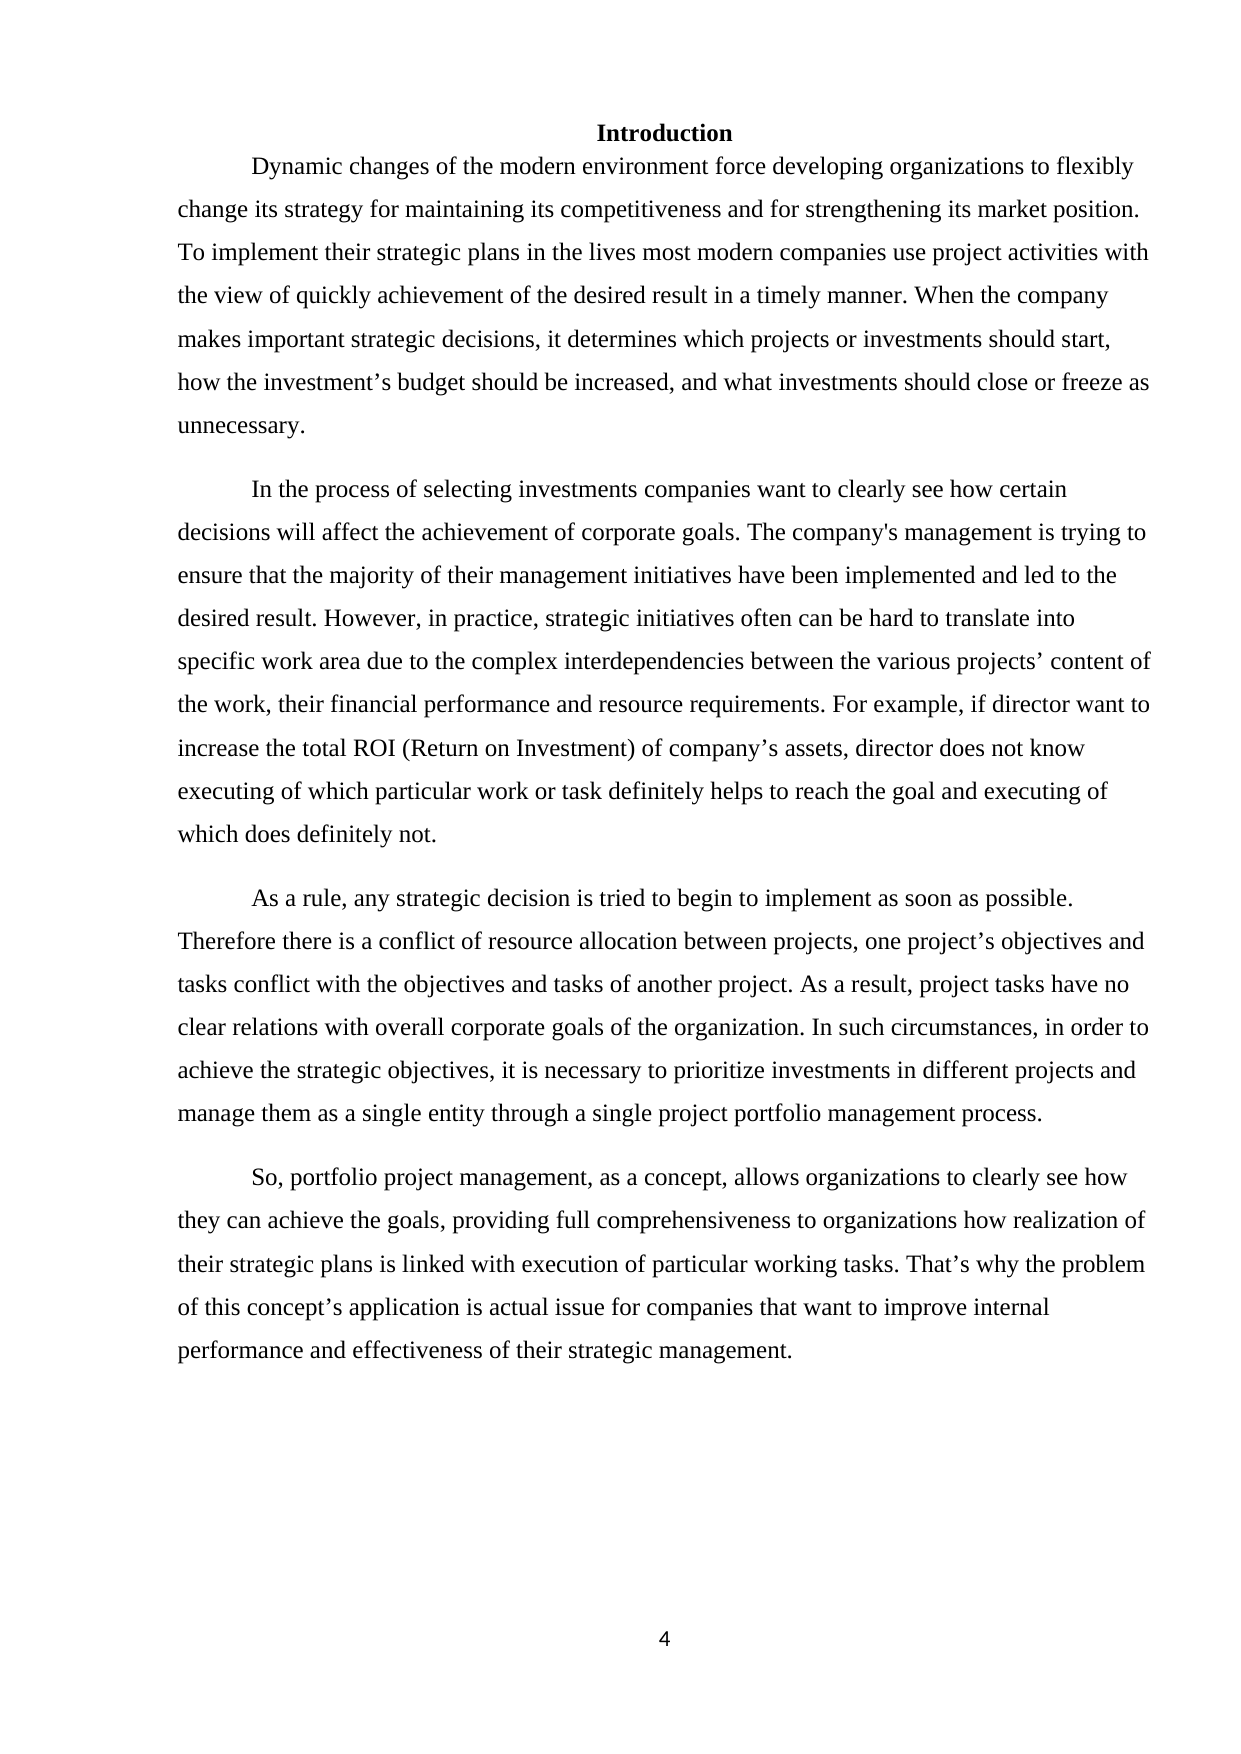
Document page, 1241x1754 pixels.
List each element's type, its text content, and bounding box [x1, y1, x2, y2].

text As a rule, any strategic decision is tried to begin to implement as soon as possible. Therefore there is a conflict of resource allocation between projects, one project’s objectives and tasks conflict with the objectives and tasks of another project. As a result, project tasks have no clear relations with overall corporate goals of the organization. In such circumstances, in order to achieve the strategic objectives, it is necessary to prioritize investments in different projects and manage them as a single entity through a single project portfolio management process. [177, 883, 1152, 1127]
text So, portfolio project management, as a concept, allows organizations to clearly see how they can achieve the goals, providing full comprehensiveness to organizations how realization of their strategic plans is linked with execution of particular working tasks. That’s why the problem of this concept’s application is actual issue for companies that want to improve internal performance and effectiveness of their strategic management. [177, 1162, 1152, 1364]
text In the process of selecting investments companies want to clearly see how certain decisions will affect the achievement of corporate goals. The company's management is trying to ensure that the majority of their management initiatives have been implemented and led to the desired result. However, in practice, strategic initiatives often can be hard to translate into specific work area due to the complex interdependencies between the various projects’ content of the work, their financial performance and resource requirements. For example, if director want to increase the total ROI (Return on Investment) of company’s assets, director does not know executing of which particular work or task definitely helps to reach the goal and executing of which does definitely not. [177, 474, 1152, 848]
subtitle Introduction [177, 118, 1152, 147]
text Dynamic changes of the modern environment force developing organizations to flexibly change its strategy for maintaining its competitiveness and for strengthening its market position. To implement their strategic plans in the lives most modern companies use project activities with the view of quickly achievement of the desired result in a timely manner. When the company makes important strategic decisions, it determines which projects or investments should start, how the investment’s budget should be increased, and what investments should close or freeze as unnecessary. [177, 151, 1152, 439]
